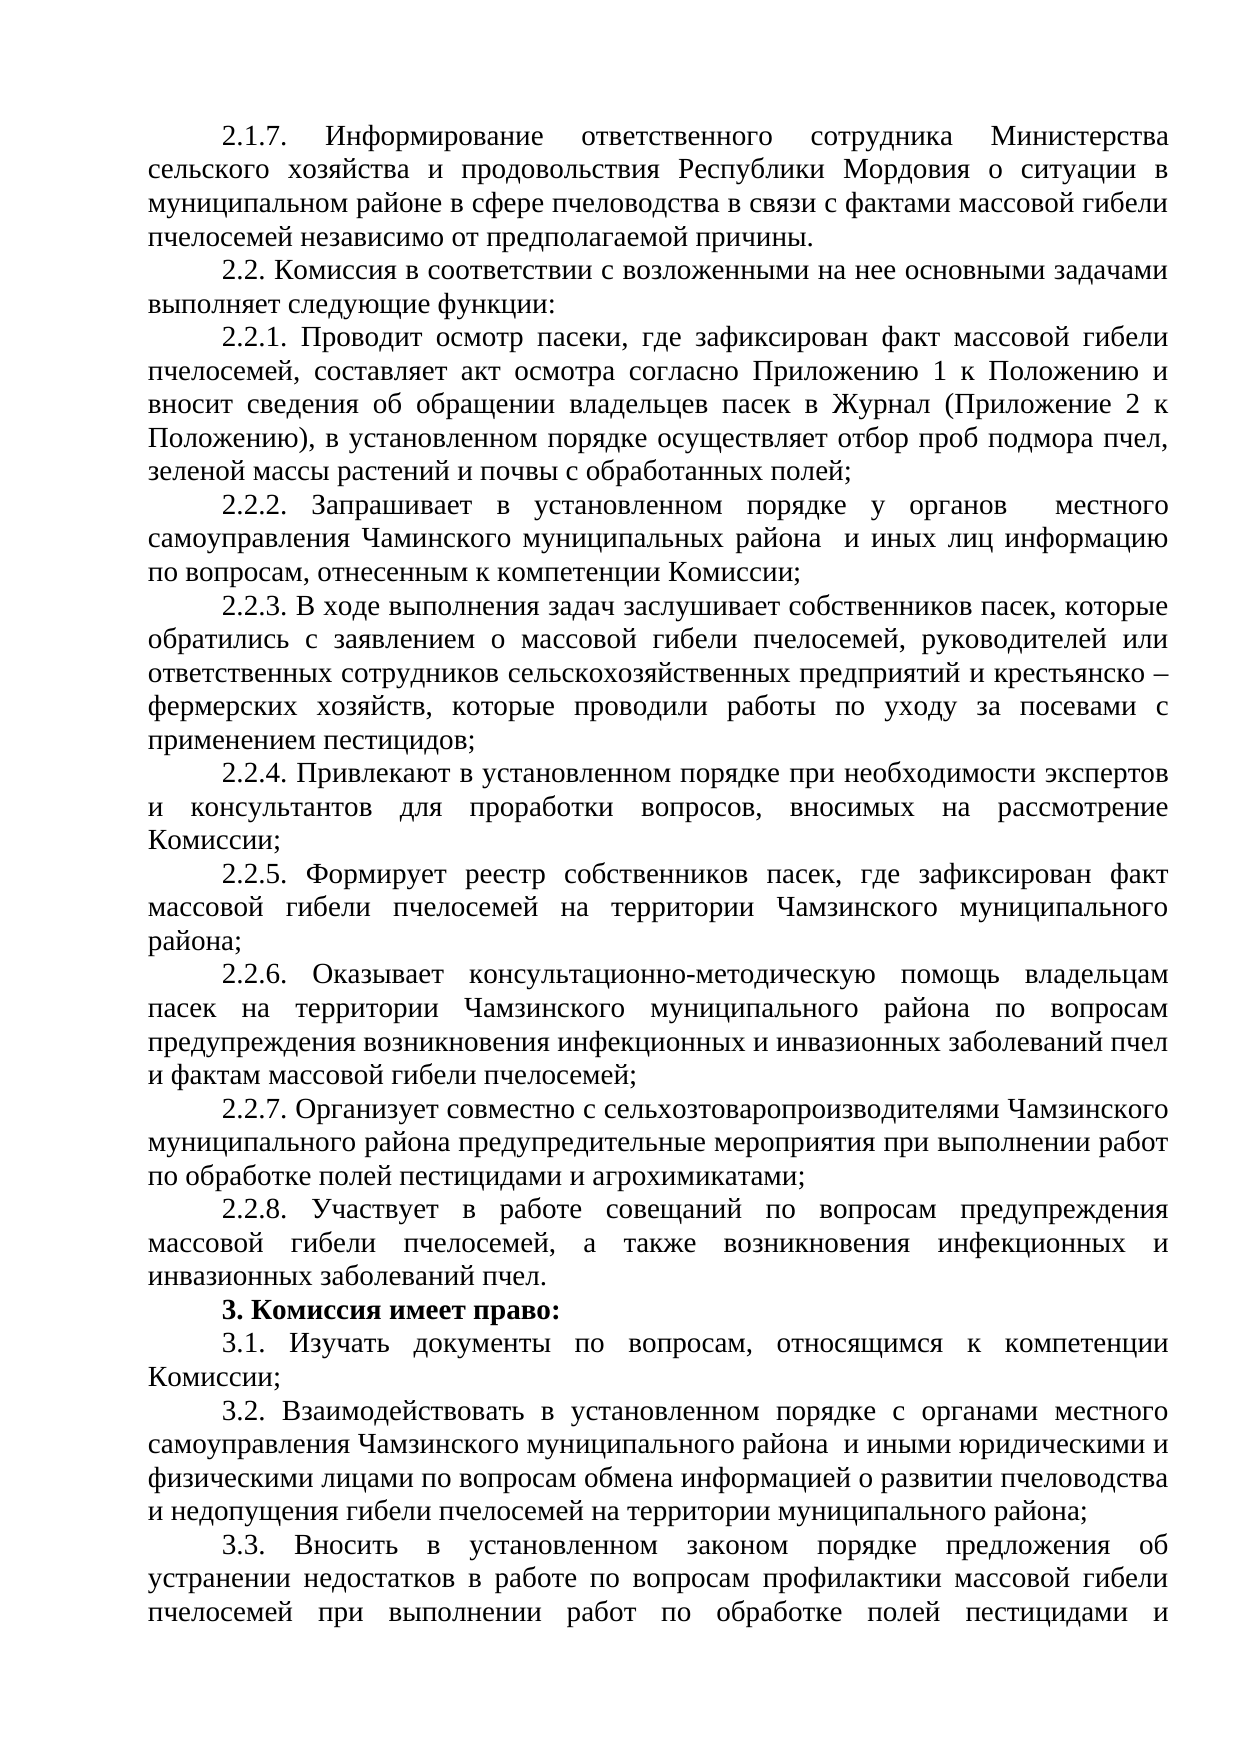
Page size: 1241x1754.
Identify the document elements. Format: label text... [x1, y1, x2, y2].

text 2.2.1. Проводит осмотр пасеки, где зафиксирован факт массовой гибели пчелосемей, составляет акт осмотра согласно Приложению 1 к Положению и вносит сведения об обращении владельцев пасек в Журнал (Приложение 2 к Положению), в установленном порядке осуществляет отбор проб подмора пчел, зеленой массы растений и почвы с обработанных полей; [148, 319, 1169, 487]
text 2.2.6. Оказывает консультационно-методическую помощь владельцам пасек на территории Чамзинского муниципального района по вопросам предупреждения возникновения инфекционных и инвазионных заболеваний пчел и фактам массовой гибели пчелосемей; [148, 957, 1169, 1091]
text 2.2.2. Запрашивает в установленном порядке у органов местного самоуправления Чаминского муниципальных района и иных лиц информацию по вопросам, отнесенным к компетенции Комиссии; [148, 487, 1169, 588]
text 3.1. Изучать документы по вопросам, относящимся к компетенции Комиссии; [148, 1326, 1169, 1393]
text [148, 1527, 1169, 1627]
text 2.2.8. Участвует в работе совещаний по вопросам предупреждения массовой гибели пчелосемей, а также возникновения инфекционных и инвазионных заболеваний пчел. [148, 1191, 1169, 1292]
text 2.2.7. Организует совместно с сельхозтоваропроизводителями Чамзинского муниципального района предупредительные мероприятия при выполнении работ по обработке полей пестицидами и агрохимикатами; [148, 1091, 1169, 1191]
text 3. Комиссия имеет право: [148, 1292, 1169, 1326]
text 2.1.7. Информирование ответственного сотрудника Министерства сельского хозяйства и продовольствия Республики Мордовия о ситуации в муниципальном районе в сфере пчеловодства в связи с фактами массовой гибели пчелосемей независимо от предполагаемой причины. [148, 118, 1169, 252]
text 2.2.3. В ходе выполнения задач заслушивает собственников пасек, которые обратились с заявлением о массовой гибели пчелосемей, руководителей или ответственных сотрудников сельскохозяйственных предприятий и крестьянско – фермерских хозяйств, которые проводили работы по уходу за посевами с применением пестицидов; [148, 588, 1169, 755]
text 2.2.4. Привлекают в установленном порядке при необходимости экспертов и консультантов для проработки вопросов, вносимых на рассмотрение Комиссии; [148, 755, 1169, 856]
text 2.2. Комиссия в соответствии с возложенными на нее основными задачами выполняет следующие функции: [148, 252, 1169, 319]
text 3.2. Взаимодействовать в установленном порядке с органами местного самоуправления Чамзинского муниципального района и иными юридическими и физическими лицами по вопросам обмена информацией о развитии пчеловодства и недопущения гибели пчелосемей на территории муниципального района; [148, 1393, 1169, 1527]
text 2.2.5. Формирует реестр собственников пасек, где зафиксирован факт массовой гибели пчелосемей на территории Чамзинского муниципального района; [148, 856, 1169, 957]
